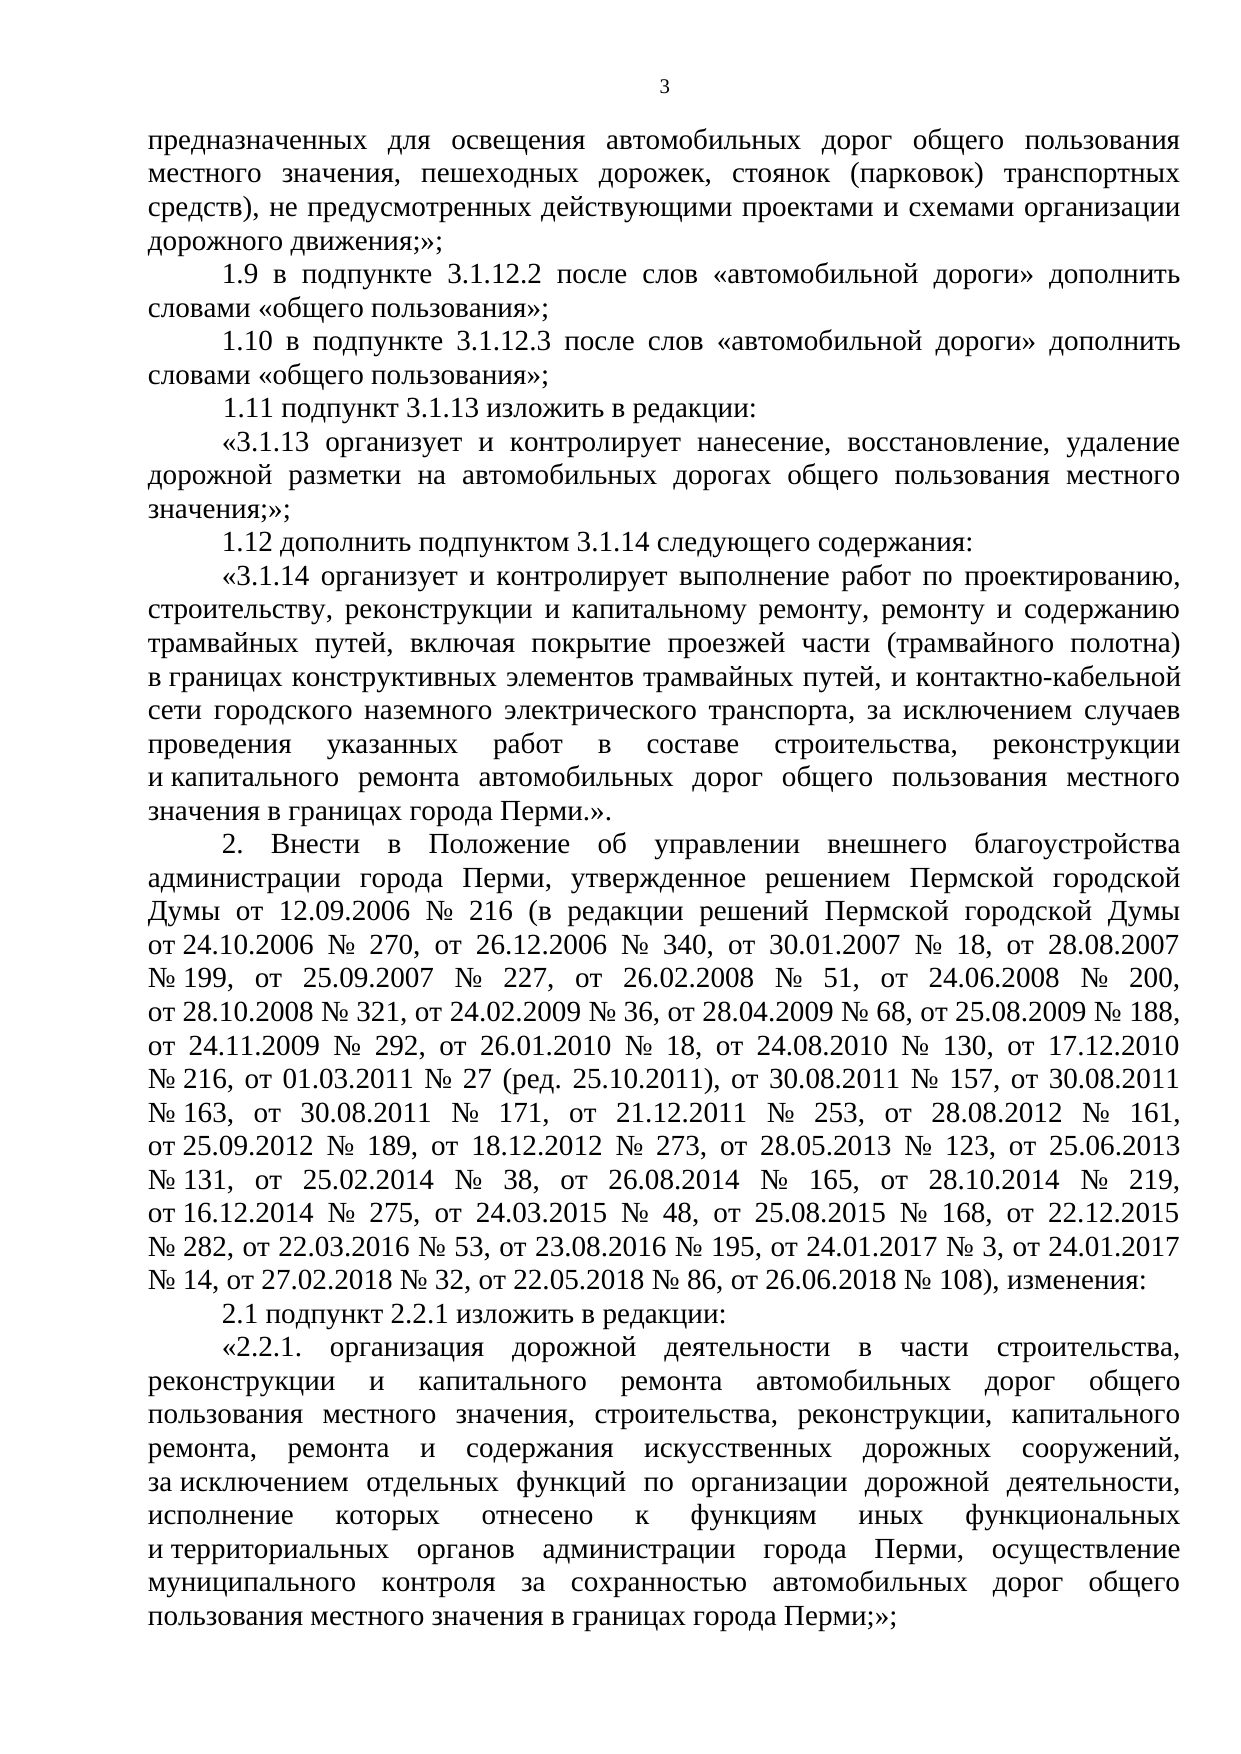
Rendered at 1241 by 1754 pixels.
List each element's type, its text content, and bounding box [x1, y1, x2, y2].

text «3.1.13 организует и контролирует нанесение, восстановление, удаление дорожной разметки на автомобильных дорогах общего пользования местного значения;»; [148, 424, 1181, 524]
text «3.1.14 организует и контролирует выполнение работ по проектированию, строительству, реконструкции и капитальному ремонту, ремонту и содержанию трамвайных путей, включая покрытие проезжей части (трамвайного полотна) в границах конструктивных элементов трамвайных путей, и контактно-кабельной сети городского наземного электрического транспорта, за исключением случаев проведения указанных работ в составе строительства, реконструкции и капитального ремонта автомобильных дорог общего пользования местного значения в границах города Перми.». [148, 558, 1181, 826]
text «2.2.1. организация дорожной деятельности в части строительства, реконструкции и капитального ремонта автомобильных дорог общего пользования местного значения, строительства, реконструкции, капитального ремонта, ремонта и содержания искусственных дорожных сооружений, за исключением отдельных функций по организации дорожной деятельности, исполнение которых отнесено к функциям иных функциональных и территориальных органов администрации города Перми, осуществление муниципального контроля за сохранностью автомобильных дорог общего пользования местного значения в границах города Перми;»; [148, 1329, 1181, 1631]
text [148, 122, 1181, 256]
text 1.9 в подпункте 3.1.12.2 после слов «автомобильной дороги» дополнить словами «общего пользования»; [148, 256, 1181, 323]
text 1.11 подпункт 3.1.13 изложить в редакции: [223, 390, 1181, 424]
text 1.12 дополнить подпунктом 3.1.14 следующего содержания: [148, 524, 1181, 558]
text 2. Внести в Положение об управлении внешнего благоустройства администрации города Перми, утвержденное решением Пермской городской Думы от 12.09.2006 № 216 (в редакции решений Пермской городской Думы от 24.10.2006 № 270, от 26.12.2006 № 340, от 30.01.2007 № 18, от 28.08.2007 № 199, от 25.09.2007 № 227, от 26.02.2008 № 51, от 24.06.2008 № 200, от 28.10.2008 № 321, от 24.02.2009 № 36, от 28.04.2009 № 68, от 25.08.2009 № 188, от 24.11.2009 № 292, от 26.01.2010 № 18, от 24.08.2010 № 130, от 17.12.2010 № 216, от 01.03.2011 № 27 (ред. 25.10.2011), от 30.08.2011 № 157, от 30.08.2011 № 163, от 30.08.2011 № 171, от 21.12.2011 № 253, от 28.08.2012 № 161, от 25.09.2012 № 189, от 18.12.2012 № 273, от 28.05.2013 № 123, от 25.06.2013 № 131, от 25.02.2014 № 38, от 26.08.2014 № 165, от 28.10.2014 № 219, от 16.12.2014 № 275, от 24.03.2015 № 48, от 25.08.2015 № 168, от 22.12.2015 № 282, от 22.03.2016 № 53, от 23.08.2016 № 195, от 24.01.2017 № 3, от 24.01.2017 № 14, от 27.02.2018 № 32, от 22.05.2018 № 86, от 26.06.2018 № 108), изменения: [148, 826, 1181, 1296]
text 2.1 подпункт 2.2.1 изложить в редакции: [148, 1296, 1181, 1329]
text 1.10 в подпункте 3.1.12.3 после слов «автомобильной дороги» дополнить словами «общего пользования»; [148, 323, 1181, 390]
